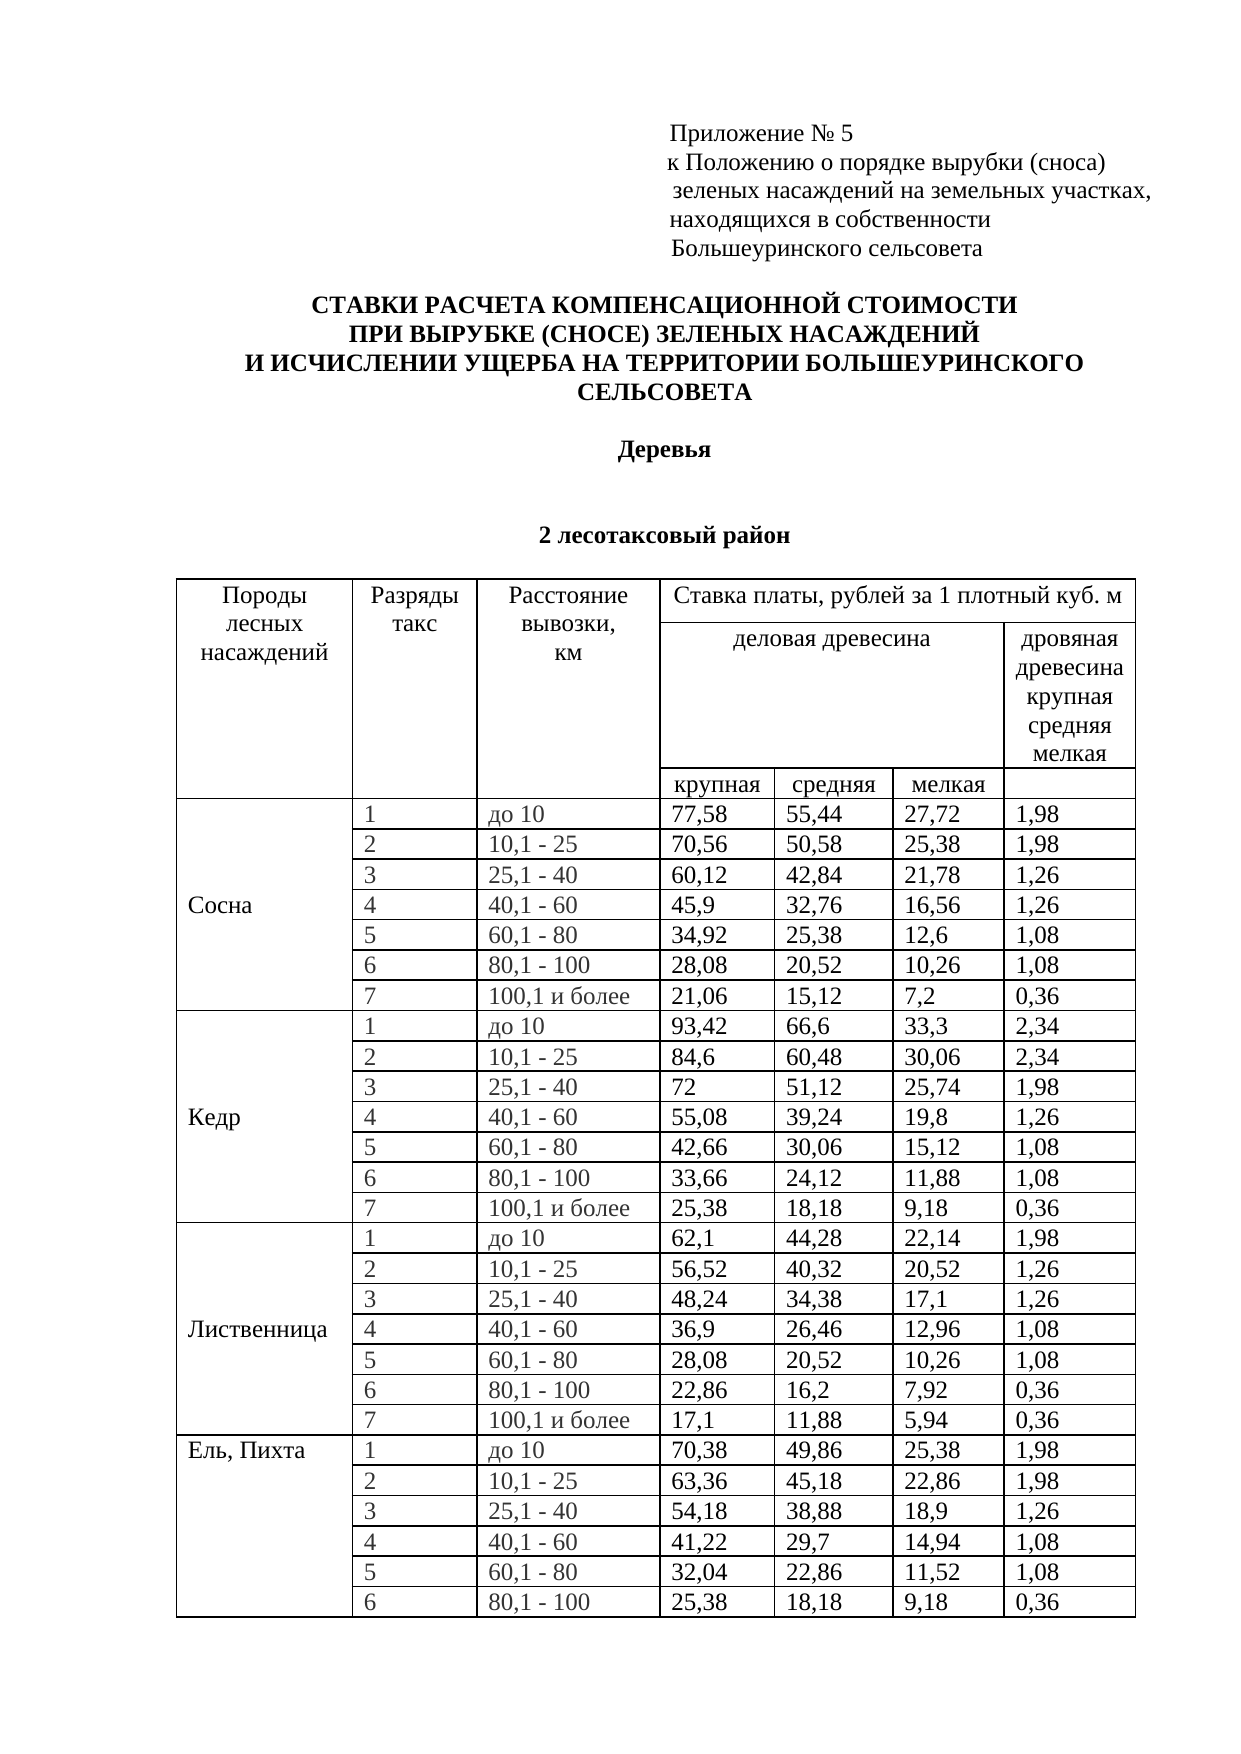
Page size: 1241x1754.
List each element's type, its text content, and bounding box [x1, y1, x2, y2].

table_cell 1 [353, 1223, 476, 1252]
table_cell 2 [353, 1466, 476, 1495]
table_cell 40,1 - 60 [478, 1315, 659, 1343]
table_cell 40,1 - 60 [478, 1527, 659, 1555]
table_cell 55,44 [775, 799, 892, 828]
table_cell 33,3 [894, 1011, 1003, 1040]
table_cell 10,1 - 25 [478, 1254, 659, 1282]
table_cell 1,08 [1005, 1557, 1135, 1586]
table_cell 93,42 [661, 1011, 774, 1040]
table_cell 1,08 [1005, 1315, 1135, 1343]
table_cell 21,06 [661, 981, 774, 1010]
table_cell 17,1 [661, 1405, 774, 1434]
table_cell 22,14 [894, 1223, 1003, 1252]
table_cell 70,56 [661, 830, 774, 858]
table_cell 44,28 [775, 1223, 892, 1252]
table_cell 22,86 [894, 1466, 1003, 1495]
table_cell 42,66 [661, 1133, 774, 1161]
table_cell 16,2 [775, 1375, 892, 1404]
table_cell 25,38 [661, 1587, 774, 1616]
table_cell 7,2 [894, 981, 1003, 1010]
table_cell 25,1 - 40 [478, 860, 659, 888]
table_cell 49,86 [775, 1436, 892, 1464]
table_cell 60,1 - 80 [478, 1345, 659, 1373]
table_cell 20,52 [894, 1254, 1003, 1282]
table_cell 25,38 [894, 830, 1003, 858]
table_cell 41,22 [661, 1527, 774, 1555]
table_cell 1,26 [1005, 1254, 1135, 1282]
table_cell 30,06 [775, 1133, 892, 1161]
table_cell 18,9 [894, 1496, 1003, 1525]
table_cell 2 [353, 1042, 476, 1070]
table_header Разряды такс [353, 580, 476, 797]
table_cell до 10 [478, 1223, 659, 1252]
table_cell 5 [353, 1557, 476, 1586]
table_cell 1,08 [1005, 1163, 1135, 1192]
table_cell 22,86 [661, 1375, 774, 1404]
table_cell 0,36 [1005, 1375, 1135, 1404]
table_cell 100,1 и более [478, 1405, 659, 1434]
table_cell 0,36 [1005, 981, 1135, 1010]
table_cell 33,66 [661, 1163, 774, 1192]
table_cell 5,94 [894, 1405, 1003, 1434]
table_cell 1,26 [1005, 1102, 1135, 1131]
table_cell 22,86 [775, 1557, 892, 1586]
table_cell 80,1 - 100 [478, 951, 659, 979]
table_cell 0,36 [1005, 1405, 1135, 1434]
table_cell Ель, Пихта [177, 1436, 352, 1616]
table_cell 60,48 [775, 1042, 892, 1070]
table_cell 1,08 [1005, 1345, 1135, 1373]
table_cell 63,36 [661, 1466, 774, 1495]
table_cell 6 [353, 951, 476, 979]
table_cell 1,98 [1005, 1072, 1135, 1101]
table_cell 18,18 [775, 1587, 892, 1616]
table_cell 27,72 [894, 799, 1003, 828]
table_cell 54,18 [661, 1496, 774, 1525]
table_cell 6 [353, 1375, 476, 1404]
table_cell 7 [353, 1193, 476, 1222]
table_cell 48,24 [661, 1284, 774, 1313]
table_cell 5 [353, 920, 476, 949]
text находящихся в собственности [177, 204, 1152, 233]
table_cell 40,1 - 60 [478, 1102, 659, 1131]
table_cell 17,1 [894, 1284, 1003, 1313]
table_cell 11,88 [775, 1405, 892, 1434]
table_cell 80,1 - 100 [478, 1375, 659, 1404]
table_cell 1,26 [1005, 860, 1135, 888]
table_cell 4 [353, 1315, 476, 1343]
table_cell 11,88 [894, 1163, 1003, 1192]
table_cell Сосна [177, 799, 352, 1010]
table_cell 72 [661, 1072, 774, 1101]
table_cell до 10 [478, 1011, 659, 1040]
table_cell 30,06 [894, 1042, 1003, 1070]
table_cell 21,78 [894, 860, 1003, 888]
table_cell 1,98 [1005, 1223, 1135, 1252]
table_cell 14,94 [894, 1527, 1003, 1555]
text к Положению о порядке вырубки (сноса) [177, 147, 1152, 176]
table_cell 60,1 - 80 [478, 920, 659, 949]
table_header Ставка платы, рублей за 1 плотный куб. м [661, 580, 1135, 622]
table_cell мелкая [894, 769, 1003, 797]
table_cell 80,1 - 100 [478, 1163, 659, 1192]
table_cell 29,7 [775, 1527, 892, 1555]
text Деревья [177, 434, 1152, 463]
table_cell 51,12 [775, 1072, 892, 1101]
table_cell 60,1 - 80 [478, 1133, 659, 1161]
table_cell 1,26 [1005, 1496, 1135, 1525]
table_cell 4 [353, 1102, 476, 1131]
table_header Расстояние вывозки, км [478, 580, 659, 797]
table_cell 100,1 и более [478, 981, 659, 1010]
table_cell 60,1 - 80 [478, 1557, 659, 1586]
table_cell 32,76 [775, 890, 892, 919]
table_cell 20,52 [775, 1345, 892, 1373]
text Приложение № 5 [177, 118, 1152, 147]
table_cell 25,74 [894, 1072, 1003, 1101]
text Большеуринского сельсовета [177, 233, 1152, 262]
table_cell 3 [353, 860, 476, 888]
table_cell 84,6 [661, 1042, 774, 1070]
table_cell 1,26 [1005, 1284, 1135, 1313]
table_cell 18,18 [775, 1193, 892, 1222]
table_cell 25,1 - 40 [478, 1072, 659, 1101]
table_cell 34,92 [661, 920, 774, 949]
table_cell 7 [353, 981, 476, 1010]
table_cell [1005, 769, 1135, 797]
table_cell 36,9 [661, 1315, 774, 1343]
text СТАВКИ РАСЧЕТА КОМПЕНСАЦИОННОЙ СТОИМОСТИ ПРИ ВЫРУБКЕ (СНОСЕ) ЗЕЛЕНЫХ НАСАЖДЕНИЙ И ИСЧИСЛЕНИИ УЩЕРБА НА ТЕРРИТОРИИ БОЛЬШЕУРИНСКОГО СЕЛЬСОВЕТА [177, 291, 1152, 406]
table_cell дровяная древесина крупная средняя мелкая [1005, 623, 1135, 767]
table_cell 26,46 [775, 1315, 892, 1343]
table_cell Кедр [177, 1011, 352, 1222]
table_cell 1 [353, 1011, 476, 1040]
table_cell 80,1 - 100 [478, 1587, 659, 1616]
table_cell 25,38 [894, 1436, 1003, 1464]
table_cell 2 [353, 1254, 476, 1282]
table_cell 25,1 - 40 [478, 1496, 659, 1525]
table_cell 1,98 [1005, 830, 1135, 858]
table_cell 40,1 - 60 [478, 890, 659, 919]
table_cell 62,1 [661, 1223, 774, 1252]
table_cell 66,6 [775, 1011, 892, 1040]
table_cell 20,52 [775, 951, 892, 979]
table_cell 70,38 [661, 1436, 774, 1464]
table_cell 2,34 [1005, 1011, 1135, 1040]
table_cell 1,98 [1005, 1466, 1135, 1495]
table_cell до 10 [478, 799, 659, 828]
table_cell 6 [353, 1163, 476, 1192]
table_cell крупная [661, 769, 774, 797]
table_cell 10,26 [894, 1345, 1003, 1373]
table_cell 16,56 [894, 890, 1003, 919]
table_cell 50,58 [775, 830, 892, 858]
table_cell деловая древесина [661, 623, 1003, 767]
table_cell 0,36 [1005, 1587, 1135, 1616]
table_cell 10,1 - 25 [478, 1466, 659, 1495]
table_cell 100,1 и более [478, 1193, 659, 1222]
table_cell 1,08 [1005, 951, 1135, 979]
table_cell 12,6 [894, 920, 1003, 949]
table_cell 1,98 [1005, 1436, 1135, 1464]
table_cell 25,38 [775, 920, 892, 949]
table_cell 10,1 - 25 [478, 830, 659, 858]
table_cell 28,08 [661, 951, 774, 979]
table_cell 6 [353, 1587, 476, 1616]
table_cell 1 [353, 799, 476, 828]
table_cell 1,08 [1005, 920, 1135, 949]
table_cell Лиственница [177, 1223, 352, 1434]
table_cell 2 [353, 830, 476, 858]
table_cell 38,88 [775, 1496, 892, 1525]
table_header Породы лесных насаждений [177, 580, 352, 797]
table_cell 40,32 [775, 1254, 892, 1282]
table_cell 3 [353, 1072, 476, 1101]
text зеленых насаждений на земельных участках, [177, 176, 1152, 204]
table_cell 1,08 [1005, 1527, 1135, 1555]
table_cell 24,12 [775, 1163, 892, 1192]
table_cell 7,92 [894, 1375, 1003, 1404]
table_cell 1,98 [1005, 799, 1135, 828]
table_cell 4 [353, 1527, 476, 1555]
table_cell до 10 [478, 1436, 659, 1464]
table_cell 0,36 [1005, 1193, 1135, 1222]
table_cell 1,08 [1005, 1133, 1135, 1161]
table_cell 9,18 [894, 1193, 1003, 1222]
table_cell 32,04 [661, 1557, 774, 1586]
table_cell 10,26 [894, 951, 1003, 979]
table_cell 28,08 [661, 1345, 774, 1373]
table_cell 34,38 [775, 1284, 892, 1313]
table_cell 25,1 - 40 [478, 1284, 659, 1313]
table_cell 56,52 [661, 1254, 774, 1282]
table_cell 12,96 [894, 1315, 1003, 1343]
table_cell 25,38 [661, 1193, 774, 1222]
table_cell средняя [775, 769, 892, 797]
table_cell 1 [353, 1436, 476, 1464]
table_cell 45,18 [775, 1466, 892, 1495]
table_cell 42,84 [775, 860, 892, 888]
table_cell 7 [353, 1405, 476, 1434]
table_cell 4 [353, 890, 476, 919]
table_cell 10,1 - 25 [478, 1042, 659, 1070]
table_cell 5 [353, 1345, 476, 1373]
table_cell 3 [353, 1496, 476, 1525]
table_cell 3 [353, 1284, 476, 1313]
table_cell 1,26 [1005, 890, 1135, 919]
table_cell 60,12 [661, 860, 774, 888]
table_cell 2,34 [1005, 1042, 1135, 1070]
table_cell 5 [353, 1133, 476, 1161]
table_cell 39,24 [775, 1102, 892, 1131]
text 2 лесотаксовый район [177, 521, 1152, 549]
table_cell 19,8 [894, 1102, 1003, 1131]
table_cell 15,12 [775, 981, 892, 1010]
table_cell 45,9 [661, 890, 774, 919]
table_cell 55,08 [661, 1102, 774, 1131]
table_cell 77,58 [661, 799, 774, 828]
table_cell 15,12 [894, 1133, 1003, 1161]
table_cell 9,18 [894, 1587, 1003, 1616]
table_cell 11,52 [894, 1557, 1003, 1586]
